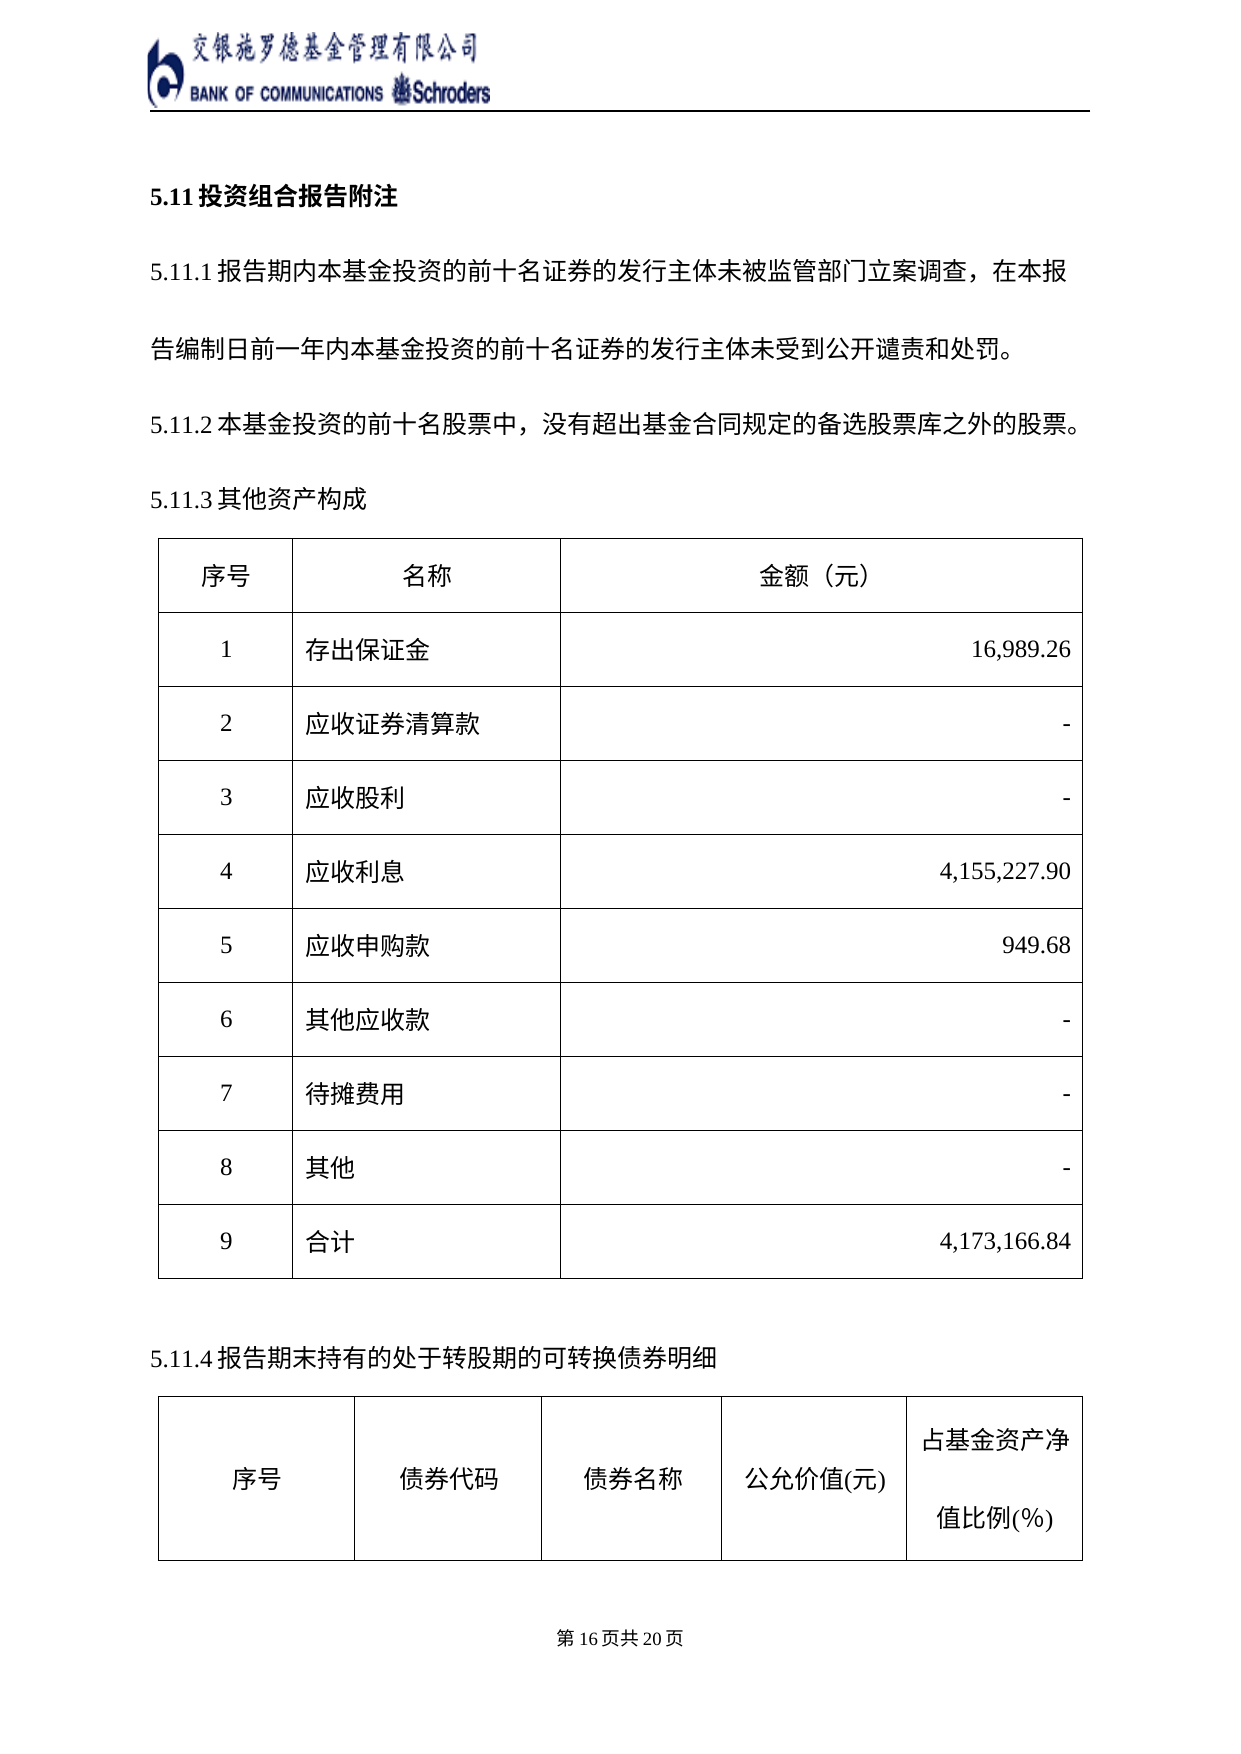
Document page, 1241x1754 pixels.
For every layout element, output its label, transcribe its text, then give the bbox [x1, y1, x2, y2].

table_cell - [561, 1057, 1082, 1130]
table_header 序号 [159, 1397, 354, 1560]
table_cell 其他应收款 [293, 983, 560, 1056]
table_header 占基金资产净值比例(％) [907, 1397, 1082, 1560]
table_cell - [561, 983, 1082, 1056]
table_cell 存出保证金 [293, 613, 560, 686]
text 5.11.4报告期末持有的处于转股期的可转换债券明细 [150, 1324, 1090, 1389]
table_cell 应收申购款 [293, 909, 560, 982]
table_cell - [561, 761, 1082, 834]
table_cell 4,173,166.84 [561, 1205, 1082, 1278]
table_cell 9 [159, 1205, 292, 1278]
table_cell 5 [159, 909, 292, 982]
table_cell 3 [159, 761, 292, 834]
table_cell 949.68 [561, 909, 1082, 982]
table_header 名称 [293, 539, 560, 612]
table_cell 应收证券清算款 [293, 687, 560, 760]
table_cell 4,155,227.90 [561, 835, 1082, 908]
table_cell 8 [159, 1131, 292, 1204]
text 5.11.1报告期内本基金投资的前十名证券的发行主体未被监管部门立案调查，在本报告编制日前一年内本基金投资的前十名证券的发行主体未受到公开谴责和处罚。 [150, 237, 1090, 380]
table_cell - [561, 1131, 1082, 1204]
table_cell 7 [159, 1057, 292, 1130]
table_cell 1 [159, 613, 292, 686]
table_cell 应收利息 [293, 835, 560, 908]
table_header 公允价值(元) [722, 1397, 906, 1560]
table_cell 应收股利 [293, 761, 560, 834]
table_cell 6 [159, 983, 292, 1056]
text 5.11.2本基金投资的前十名股票中，没有超出基金合同规定的备选股票库之外的股票。 [150, 390, 1090, 455]
table_cell 其他 [293, 1131, 560, 1204]
table_cell 合计 [293, 1205, 560, 1278]
table_header 金额（元） [561, 539, 1082, 612]
table_cell - [561, 687, 1082, 760]
table_cell 16,989.26 [561, 613, 1082, 686]
table_header 序号 [159, 539, 292, 612]
table_cell 待摊费用 [293, 1057, 560, 1130]
table_header 债券代码 [355, 1397, 541, 1560]
table_cell 4 [159, 835, 292, 908]
text 5.11投资组合报告附注 [150, 162, 1090, 227]
table_header 债券名称 [542, 1397, 721, 1560]
table_cell 2 [159, 687, 292, 760]
picture [147, 32, 490, 108]
text 5.11.3其他资产构成 [150, 466, 1090, 531]
